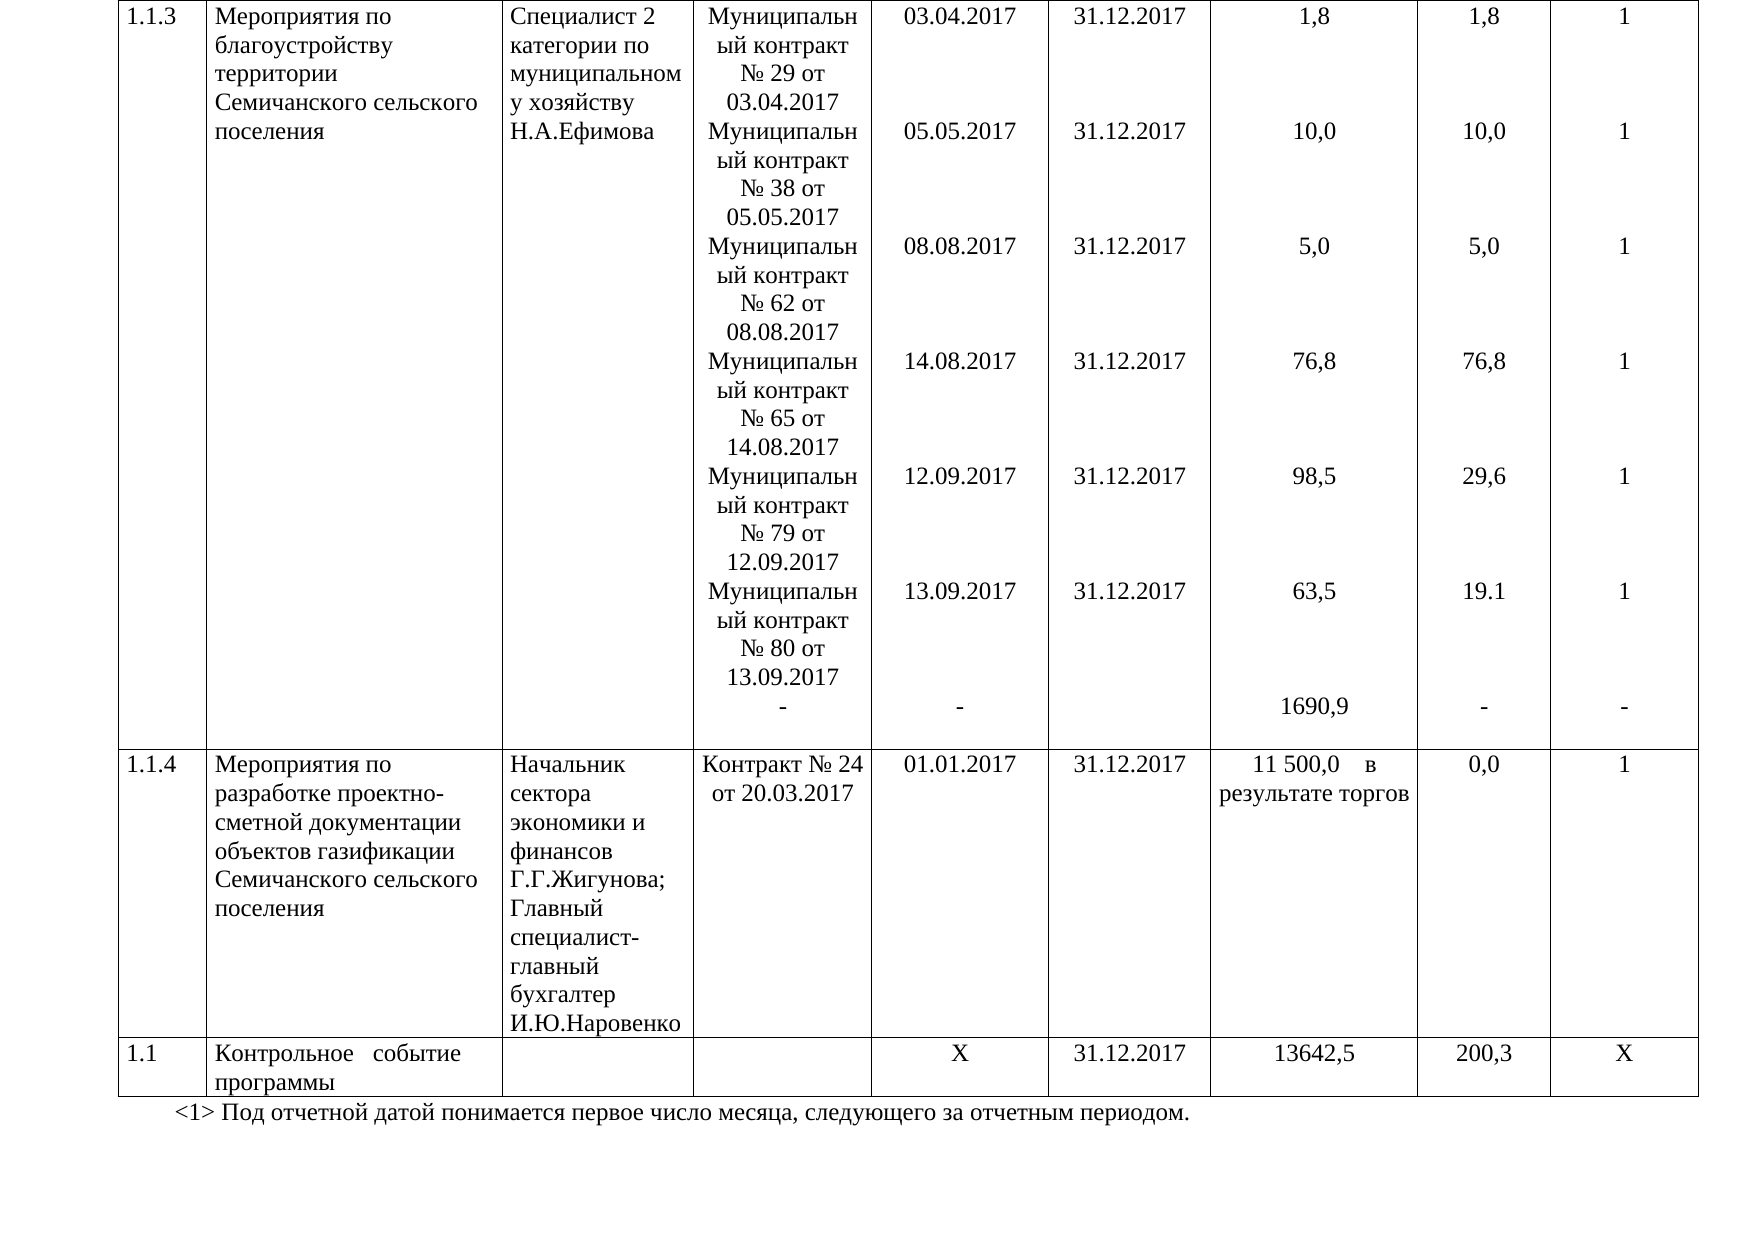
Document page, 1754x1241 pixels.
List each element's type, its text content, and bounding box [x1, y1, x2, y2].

table_cell 1.1.3 [119, 1, 206, 748]
table_cell 31.12.2017 31.12.2017 31.12.2017 31.12.2017 31.12.2017 31.12.2017 [1049, 1, 1210, 748]
table_cell 1.1.4 [119, 750, 206, 1037]
table_cell 03.04.2017 05.05.2017 08.08.2017 14.08.2017 12.09.2017 13.09.2017 - [872, 1, 1048, 748]
table_cell Мероприятия по разработке проектно-сметной документации объектов газификации Семичанского сельского поселения [207, 750, 502, 1037]
table_cell Мероприятия по благоустройству территории Семичанского сельского поселения [207, 1, 502, 748]
table_cell 1,8 10,0 5,0 76,8 29,6 19.1 - [1418, 1, 1550, 748]
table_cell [503, 1, 693, 748]
table_cell 01.01.2017 [872, 750, 1048, 1037]
table_cell 1 1 1 1 1 1 - [1551, 1, 1698, 748]
table_cell 13642,5 [1211, 1038, 1417, 1096]
table_cell X [872, 1038, 1048, 1096]
table_cell 1,8 10,0 5,0 76,8 98,5 63,5 1690,9 [1211, 1, 1417, 748]
text <1> Под отчетной датой понимается первое число месяца, следующего за отчетным периодом. [118, 1097, 1680, 1125]
table_cell Контрольное событие программы [207, 1038, 502, 1096]
table_cell [694, 1038, 871, 1096]
table_cell Муниципальный контракт № 29 от 03.04.2017 Муниципальный контракт № 38 от 05.05.2017 Муниципальный контракт № 62 от 08.08.2017 Муниципальный контракт № 65 от 14.08.2017 Муниципальный контракт № 79 от 12.09.2017 Муниципальный контракт № 80 от 13.09.2017 - [694, 1, 871, 748]
table_cell 31.12.2017 [1049, 750, 1210, 1037]
table_cell 11 500,0 в результате торгов [1211, 750, 1417, 1037]
table_cell Начальник сектора экономики и финансов Г.Г.Жигунова; Главный специалист-главный бухгалтер И.Ю.Наровенко [503, 750, 693, 1037]
table_cell 200,3 [1418, 1038, 1550, 1096]
table_cell X [1551, 1038, 1698, 1096]
table_cell 1.1 [119, 1038, 206, 1096]
table_cell 31.12.2017 [1049, 1038, 1210, 1096]
table_cell Контракт № 24 от 20.03.2017 [694, 750, 871, 1037]
table_cell 1 [1551, 750, 1698, 1037]
table_cell 0,0 [1418, 750, 1550, 1037]
table_cell [503, 1038, 693, 1096]
